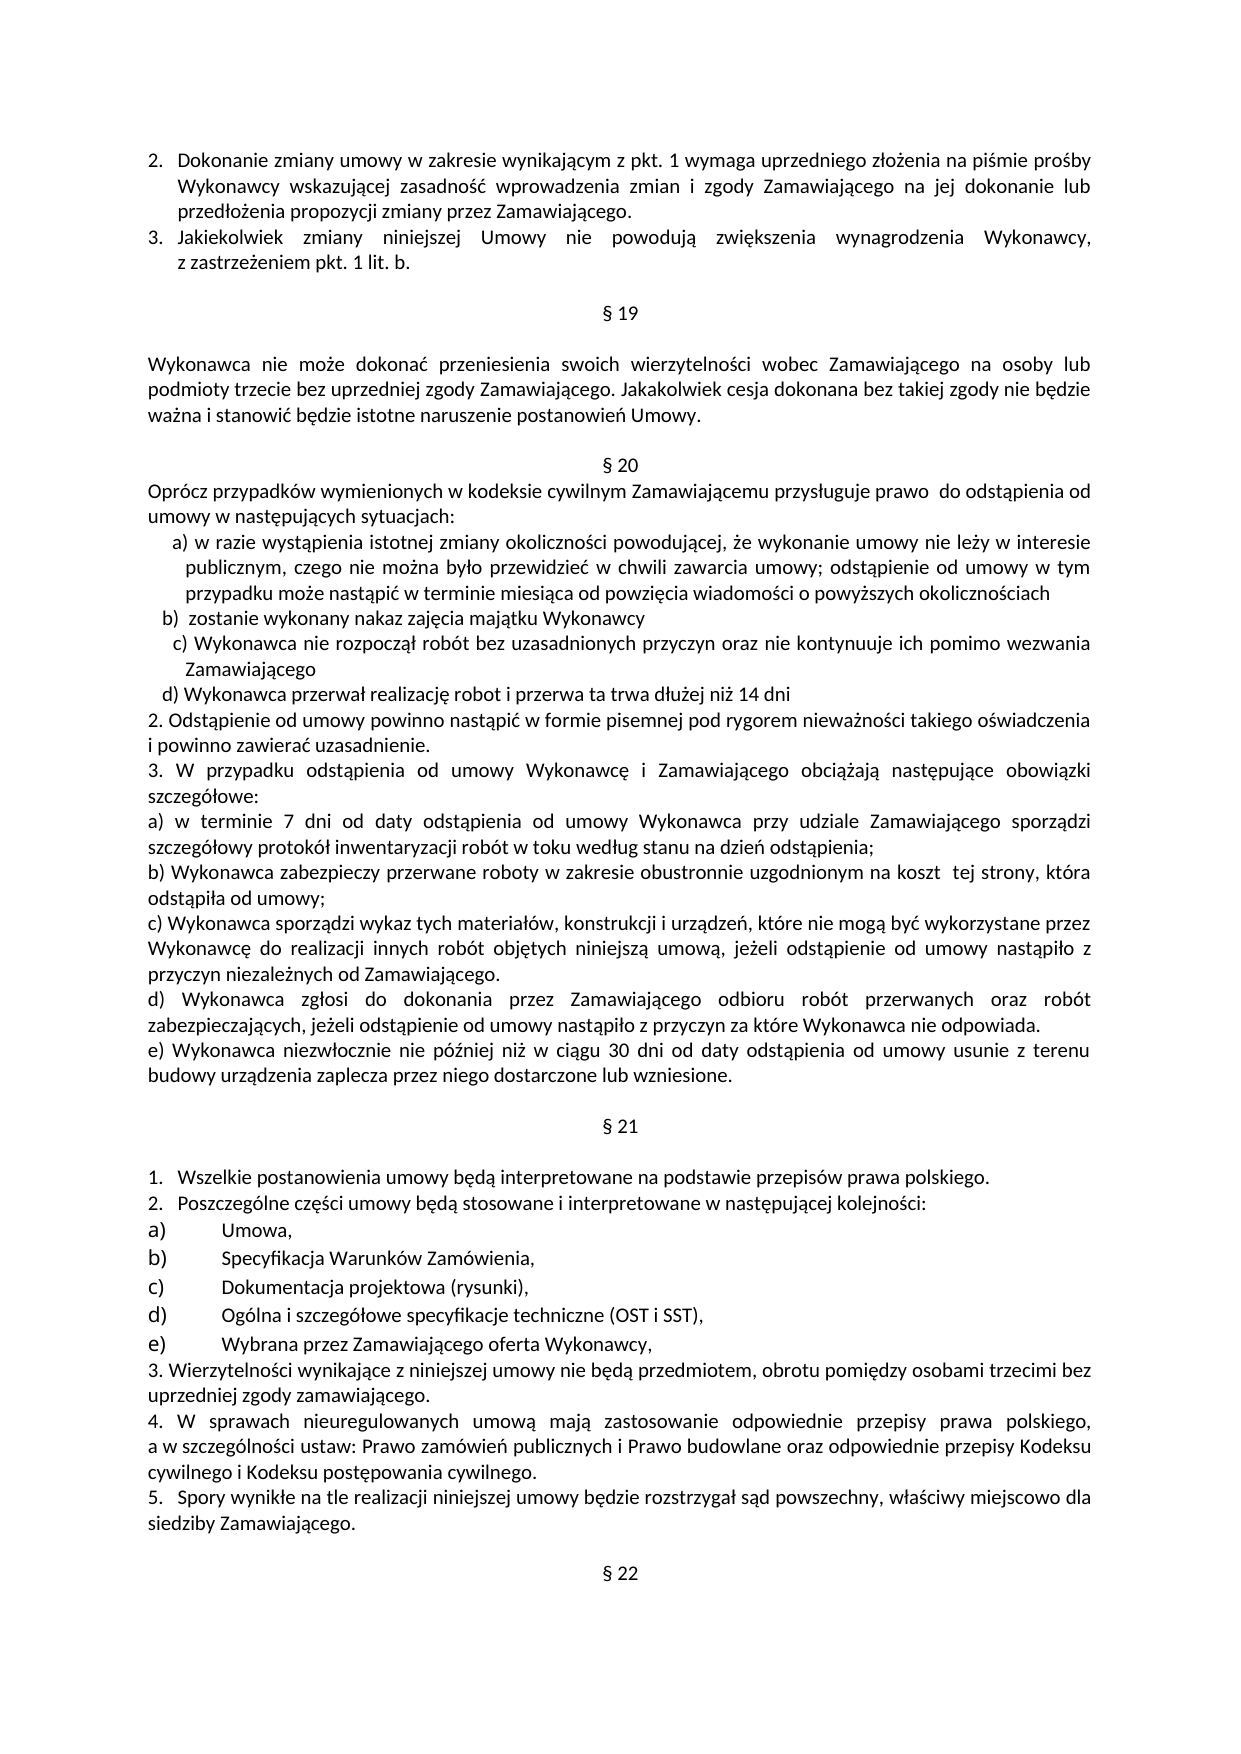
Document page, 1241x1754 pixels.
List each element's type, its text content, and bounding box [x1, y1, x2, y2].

text d) Wykonawca przerwał realizację robot i przerwa ta trwa dłużej niż 14 dni [129, 681, 1093, 707]
list Wybrana przez Zamawiającego oferta Wykonawcy, [148, 1329, 1093, 1357]
text Oprócz przypadków wymienionych w kodeksie cywilnym Zamawiającemu przysługuje prawo do odstąpienia od umowy w następujących sytuacjach: [148, 478, 1093, 529]
list Poszczególne części umowy będą stosowane i interpretowane w następującej kolejności: [148, 1190, 1093, 1215]
text 3. Wierzytelności wynikające z niniejszej umowy nie będą przedmiotem, obrotu pomiędzy osobami trzecimi bez uprzedniej zgody zamawiającego. [148, 1357, 1093, 1408]
list Ogólna i szczegółowe specyfikacje techniczne (OST i SST), [148, 1300, 1093, 1329]
text a) w terminie 7 dni od daty odstąpienia od umowy Wykonawca przy udziale Zamawiającego sporządzi szczegółowy protokół inwentaryzacji robót w toku według stanu na dzień odstąpienia; [148, 808, 1093, 859]
text b) Wykonawca zabezpieczy przerwane roboty w zakresie obustronnie uzgodnionym na koszt tej strony, która odstąpiła od umowy; [148, 859, 1093, 910]
text b) zostanie wykonany nakaz zajęcia majątku Wykonawcy [129, 605, 1093, 631]
text d) Wykonawca zgłosi do dokonania przez Zamawiającego odbioru robót przerwanych oraz robót zabezpieczających, jeżeli odstąpienie od umowy nastąpiło z przyczyn za które Wykonawca nie odpowiada. [148, 986, 1093, 1037]
text § 22 [148, 1561, 1093, 1586]
text § 21 [148, 1113, 1093, 1139]
text § 19 [148, 300, 1093, 326]
text a) w razie wystąpienia istotnej zmiany okoliczności powodującej, że wykonanie umowy nie leży w interesie publicznym, czego nie można było przewidzieć w chwili zawarcia umowy; odstąpienie od umowy w tym przypadku może nastąpić w terminie miesiąca od powzięcia wiadomości o powyższych okolicznościach [129, 529, 1093, 605]
text § 20 [148, 453, 1093, 478]
text c) Wykonawca sporządzi wykaz tych materiałów, konstrukcji i urządzeń, które nie mogą być wykorzystane przez Wykonawcę do realizacji innych robót objętych niniejszą umową, jeżeli odstąpienie od umowy nastąpiło z przyczyn niezależnych od Zamawiającego. [148, 910, 1093, 986]
text c) Wykonawca nie rozpoczął robót bez uzasadnionych przyczyn oraz nie kontynuuje ich pomimo wezwania Zamawiającego [129, 631, 1093, 681]
text Wykonawca nie może dokonać przeniesienia swoich wierzytelności wobec Zamawiającego na osoby lub podmioty trzecie bez uprzedniej zgody Zamawiającego. Jakakolwiek cesja dokonana bez takiej zgody nie będzie ważna i stanowić będzie istotne naruszenie postanowień Umowy. [148, 351, 1093, 427]
text 2. Odstąpienie od umowy powinno nastąpić w formie pisemnej pod rygorem nieważności takiego oświadczenia i powinno zawierać uzasadnienie. [148, 707, 1093, 758]
text 5. Spory wynikłe na tle realizacji niniejszej umowy będzie rozstrzygał sąd powszechny, właściwy miejscowo dla siedziby Zamawiającego. [148, 1484, 1093, 1535]
list Dokumentacja projektowa (rysunki), [148, 1272, 1093, 1300]
list Wszelkie postanowienia umowy będą interpretowane na podstawie przepisów prawa polskiego. [148, 1164, 1093, 1190]
list Specyfikacja Warunków Zamówienia, [148, 1243, 1093, 1272]
text 3. W przypadku odstąpienia od umowy Wykonawcę i Zamawiającego obciążają następujące obowiązki szczegółowe: [148, 758, 1093, 808]
list Umowa, [148, 1215, 1093, 1243]
list Jakiekolwiek zmiany niniejszej Umowy nie powodują zwiększenia wynagrodzenia Wykonawcy, z zastrzeżeniem pkt. 1 lit. b. [148, 224, 1093, 275]
text e) Wykonawca niezwłocznie nie później niż w ciągu 30 dni od daty odstąpienia od umowy usunie z terenu budowy urządzenia zaplecza przez niego dostarczone lub wzniesione. [148, 1037, 1093, 1088]
list Dokonanie zmiany umowy w zakresie wynikającym z pkt. 1 wymaga uprzedniego złożenia na piśmie prośby Wykonawcy wskazującej zasadność wprowadzenia zmian i zgody Zamawiającego na jej dokonanie lub przedłożenia propozycji zmiany przez Zamawiającego. [148, 148, 1093, 224]
text 4. W sprawach nieuregulowanych umową mają zastosowanie odpowiednie przepisy prawa polskiego, a w szczególności ustaw: Prawo zamówień publicznych i Prawo budowlane oraz odpowiednie przepisy Kodeksu cywilnego i Kodeksu postępowania cywilnego. [148, 1408, 1093, 1484]
